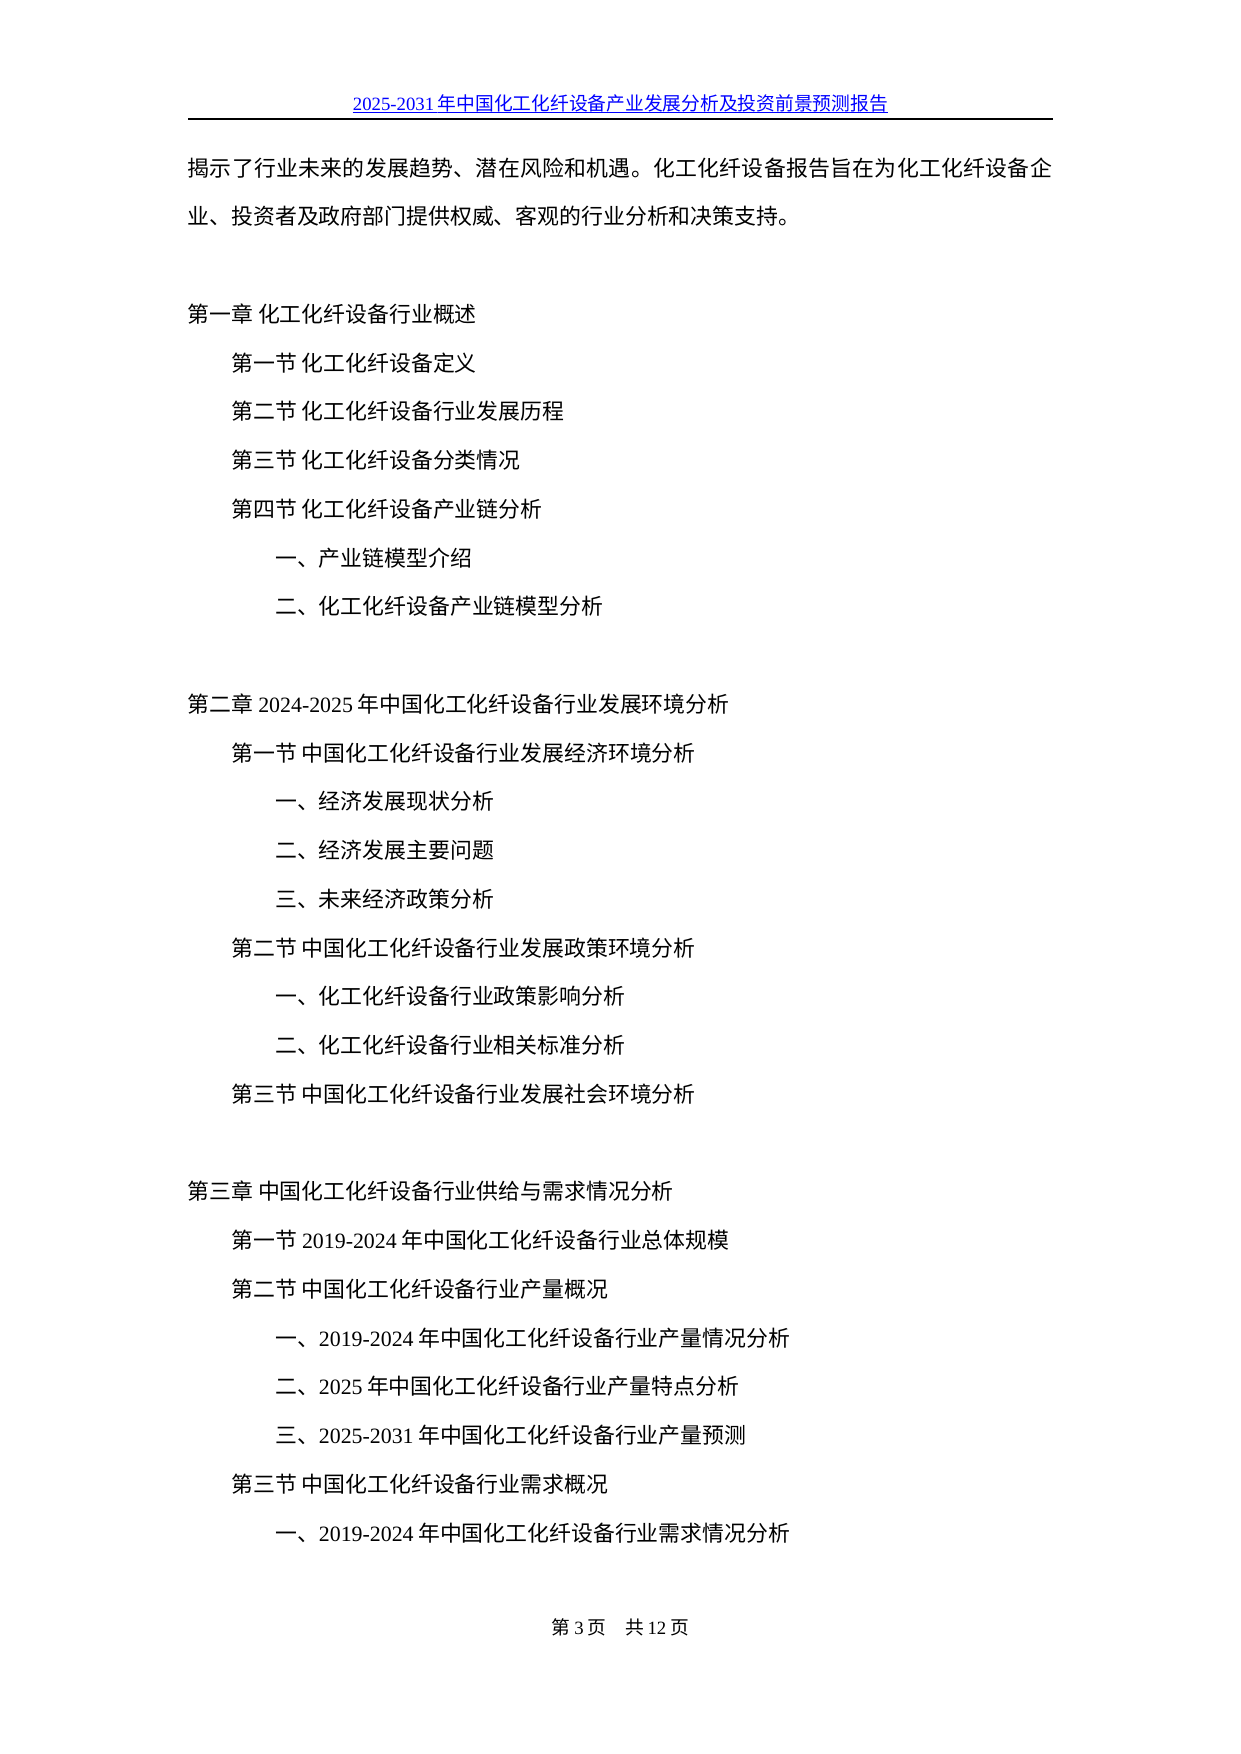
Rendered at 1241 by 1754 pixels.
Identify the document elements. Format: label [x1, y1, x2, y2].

text [187, 150, 1053, 1548]
